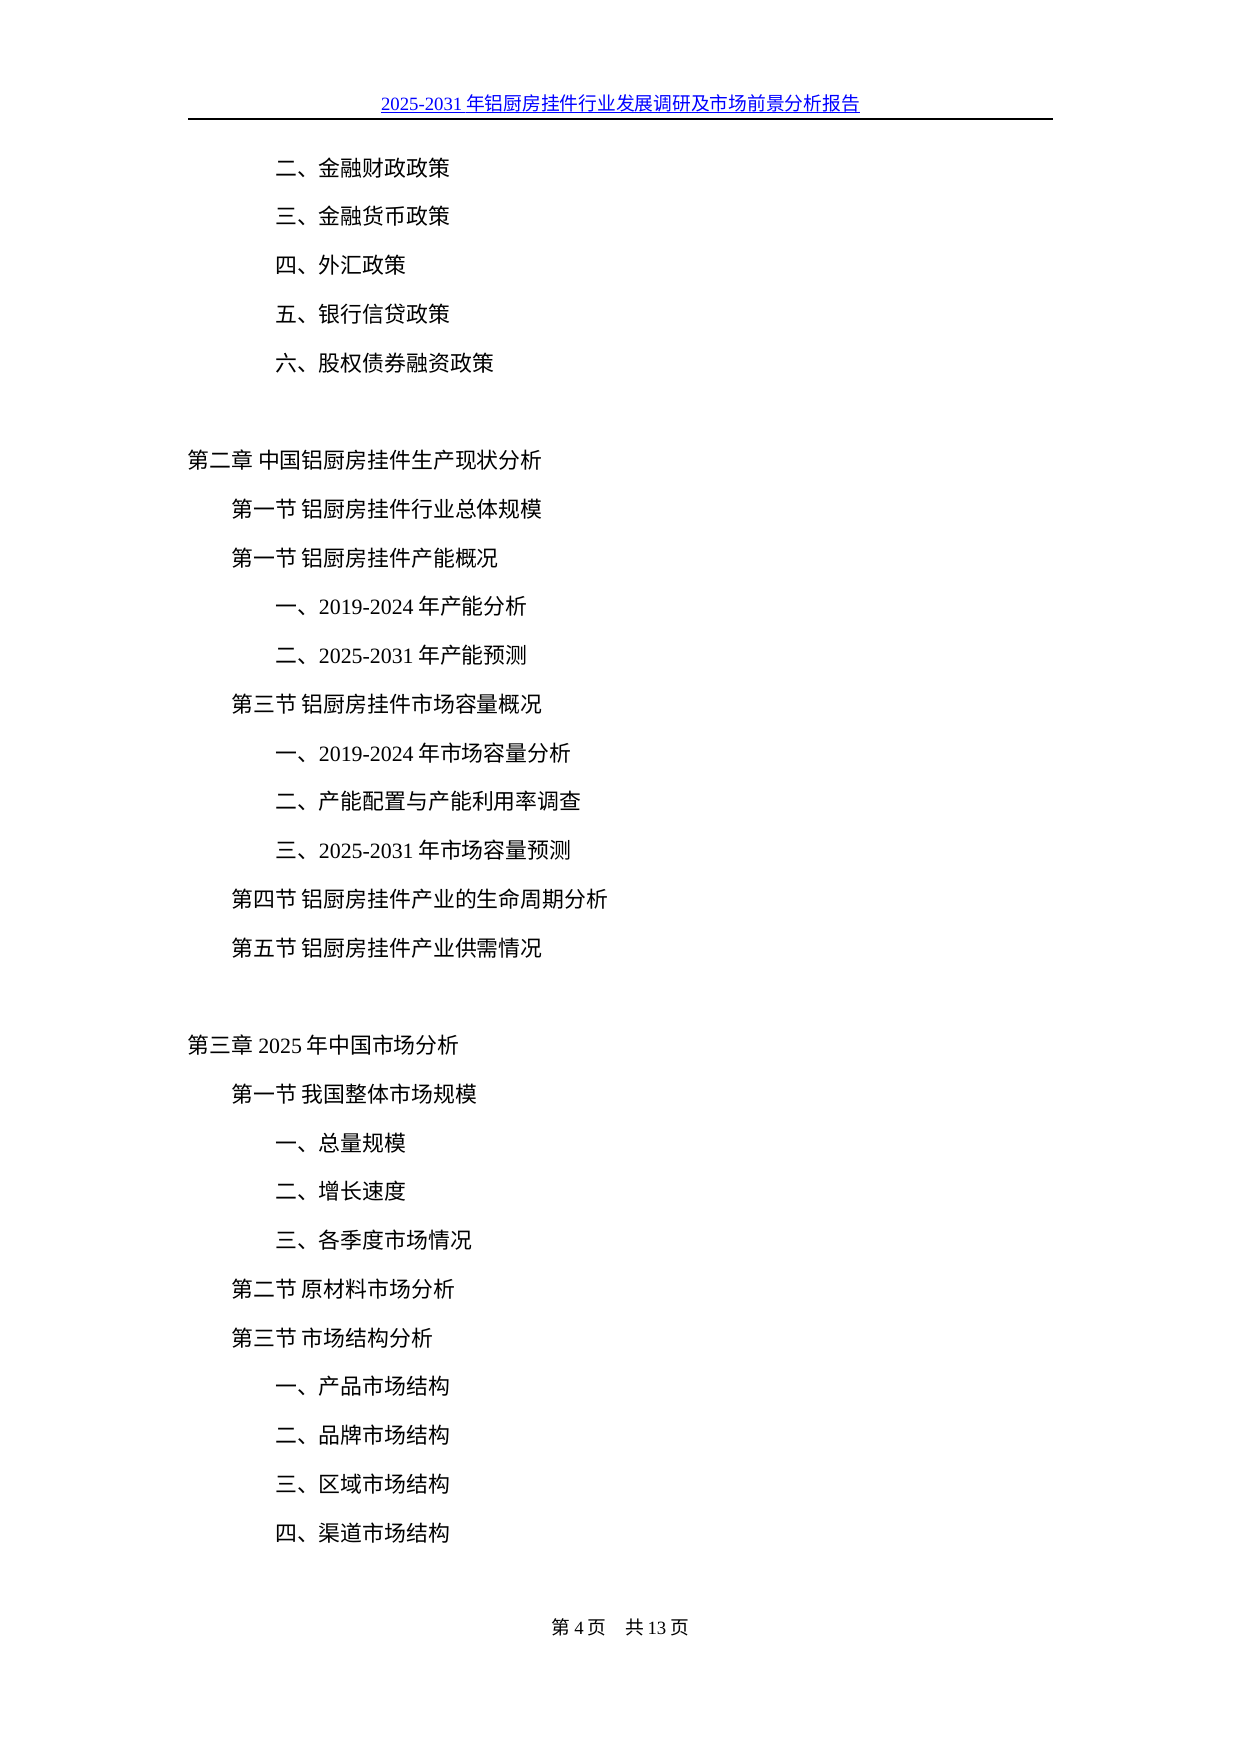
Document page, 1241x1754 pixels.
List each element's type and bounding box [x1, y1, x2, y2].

text [187, 150, 1053, 1548]
